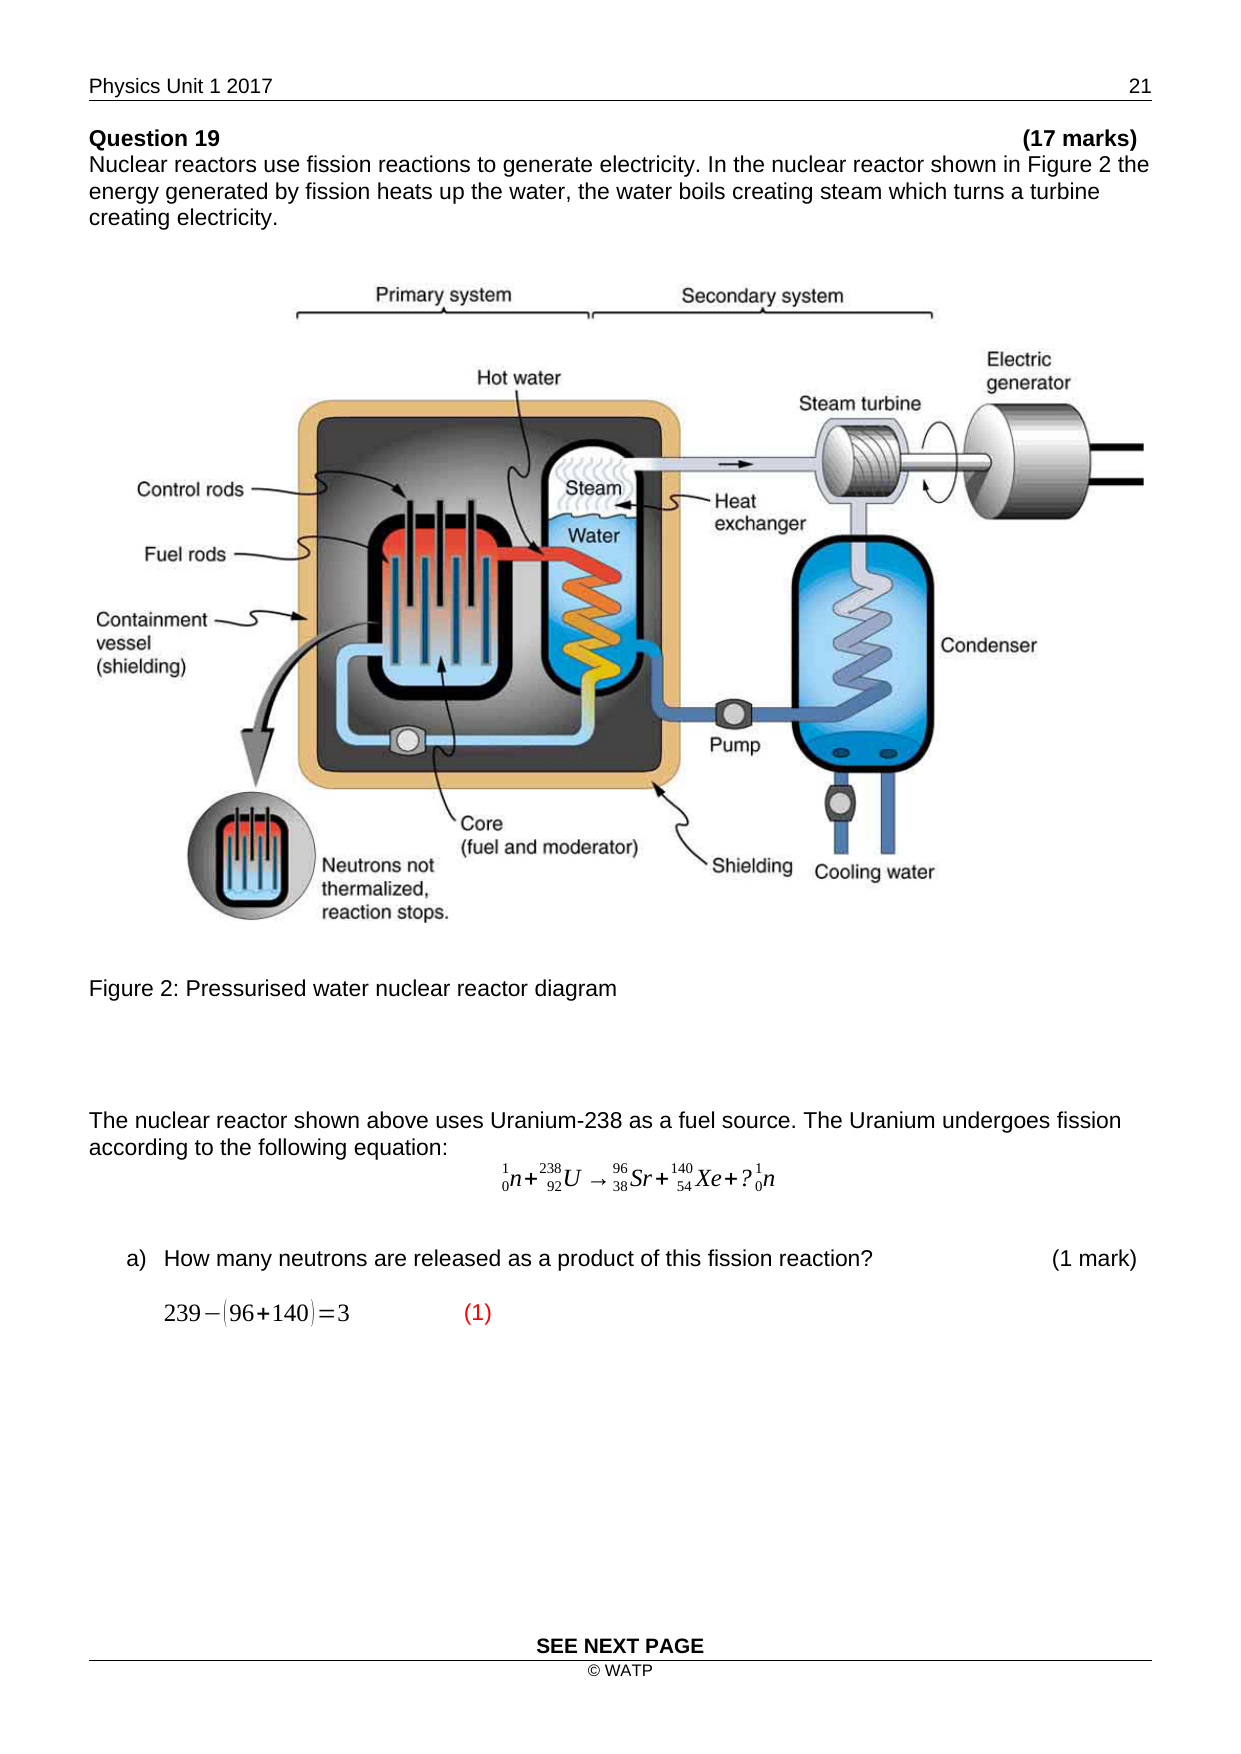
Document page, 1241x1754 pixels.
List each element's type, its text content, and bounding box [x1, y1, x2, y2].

list How many neutrons are released as a product of this fission reaction? (1 mark) [126, 1245, 1152, 1272]
text Figure 2: Pressurised water nuclear reactor diagram [89, 975, 1152, 1002]
text (1) [164, 1298, 1152, 1328]
text The nuclear reactor shown above uses Uranium-238 as a fuel source. The Uranium undergoes fission according to the following equation: [89, 1107, 1152, 1160]
text Question 19 (17 marks) [89, 125, 1152, 151]
text Nuclear reactors use fission reactions to generate electricity. In the nuclear reactor shown in Figure 2 the energy generated by fission heats up the water, the water boils creating steam which turns a turbine creating electricity. [89, 151, 1152, 230]
picture [96, 283, 1144, 923]
